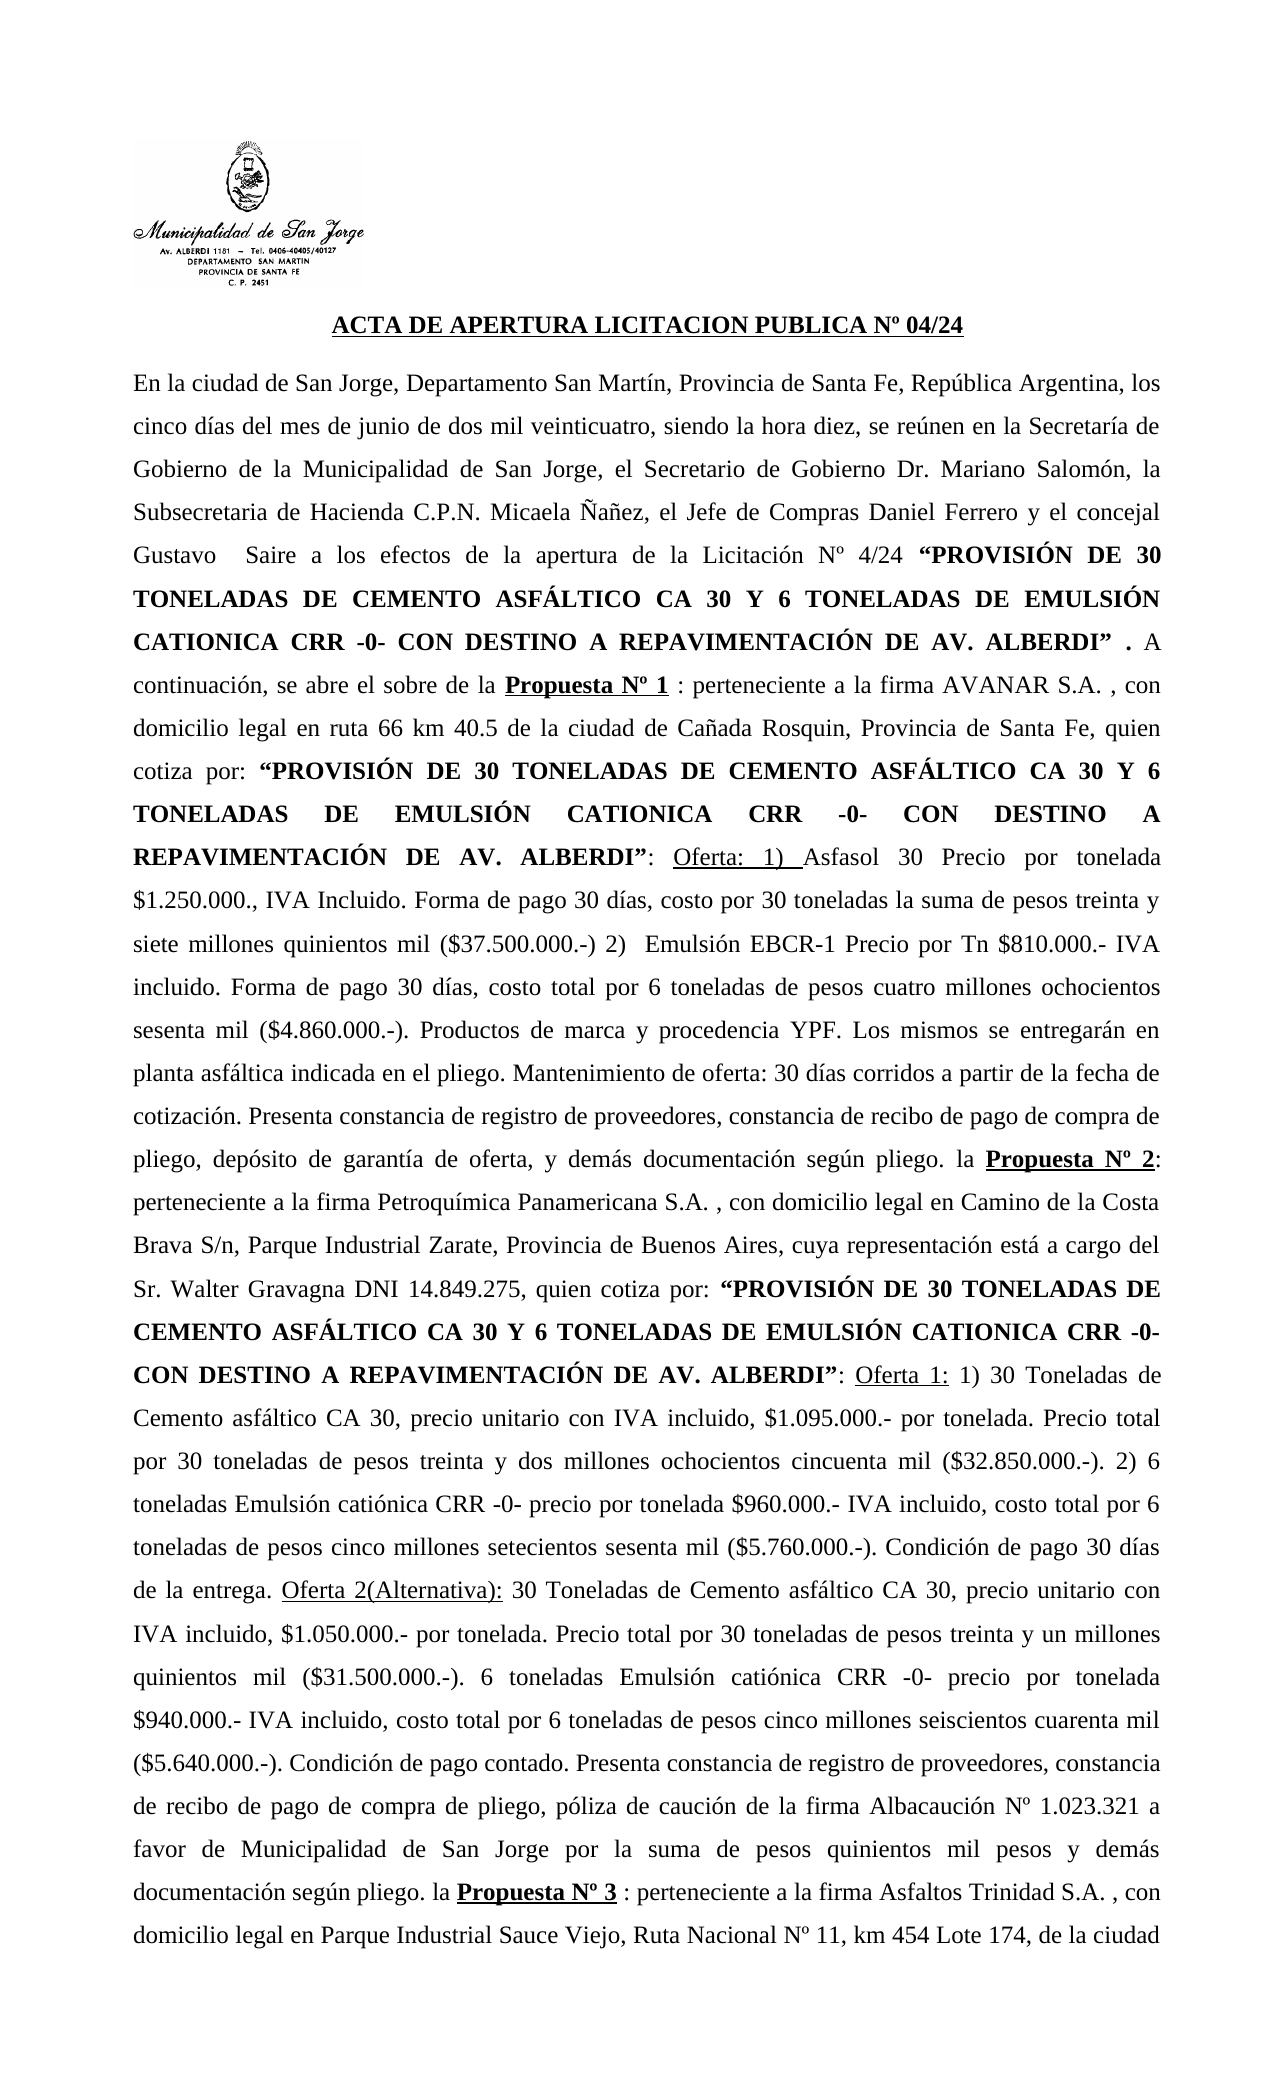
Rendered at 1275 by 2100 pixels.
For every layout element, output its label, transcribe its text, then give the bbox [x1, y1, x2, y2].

subtitle ACTA DE APERTURA LICITACION PUBLICA Nº 04/24 [133, 311, 1162, 339]
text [133, 368, 1162, 1949]
picture [132, 139, 365, 287]
